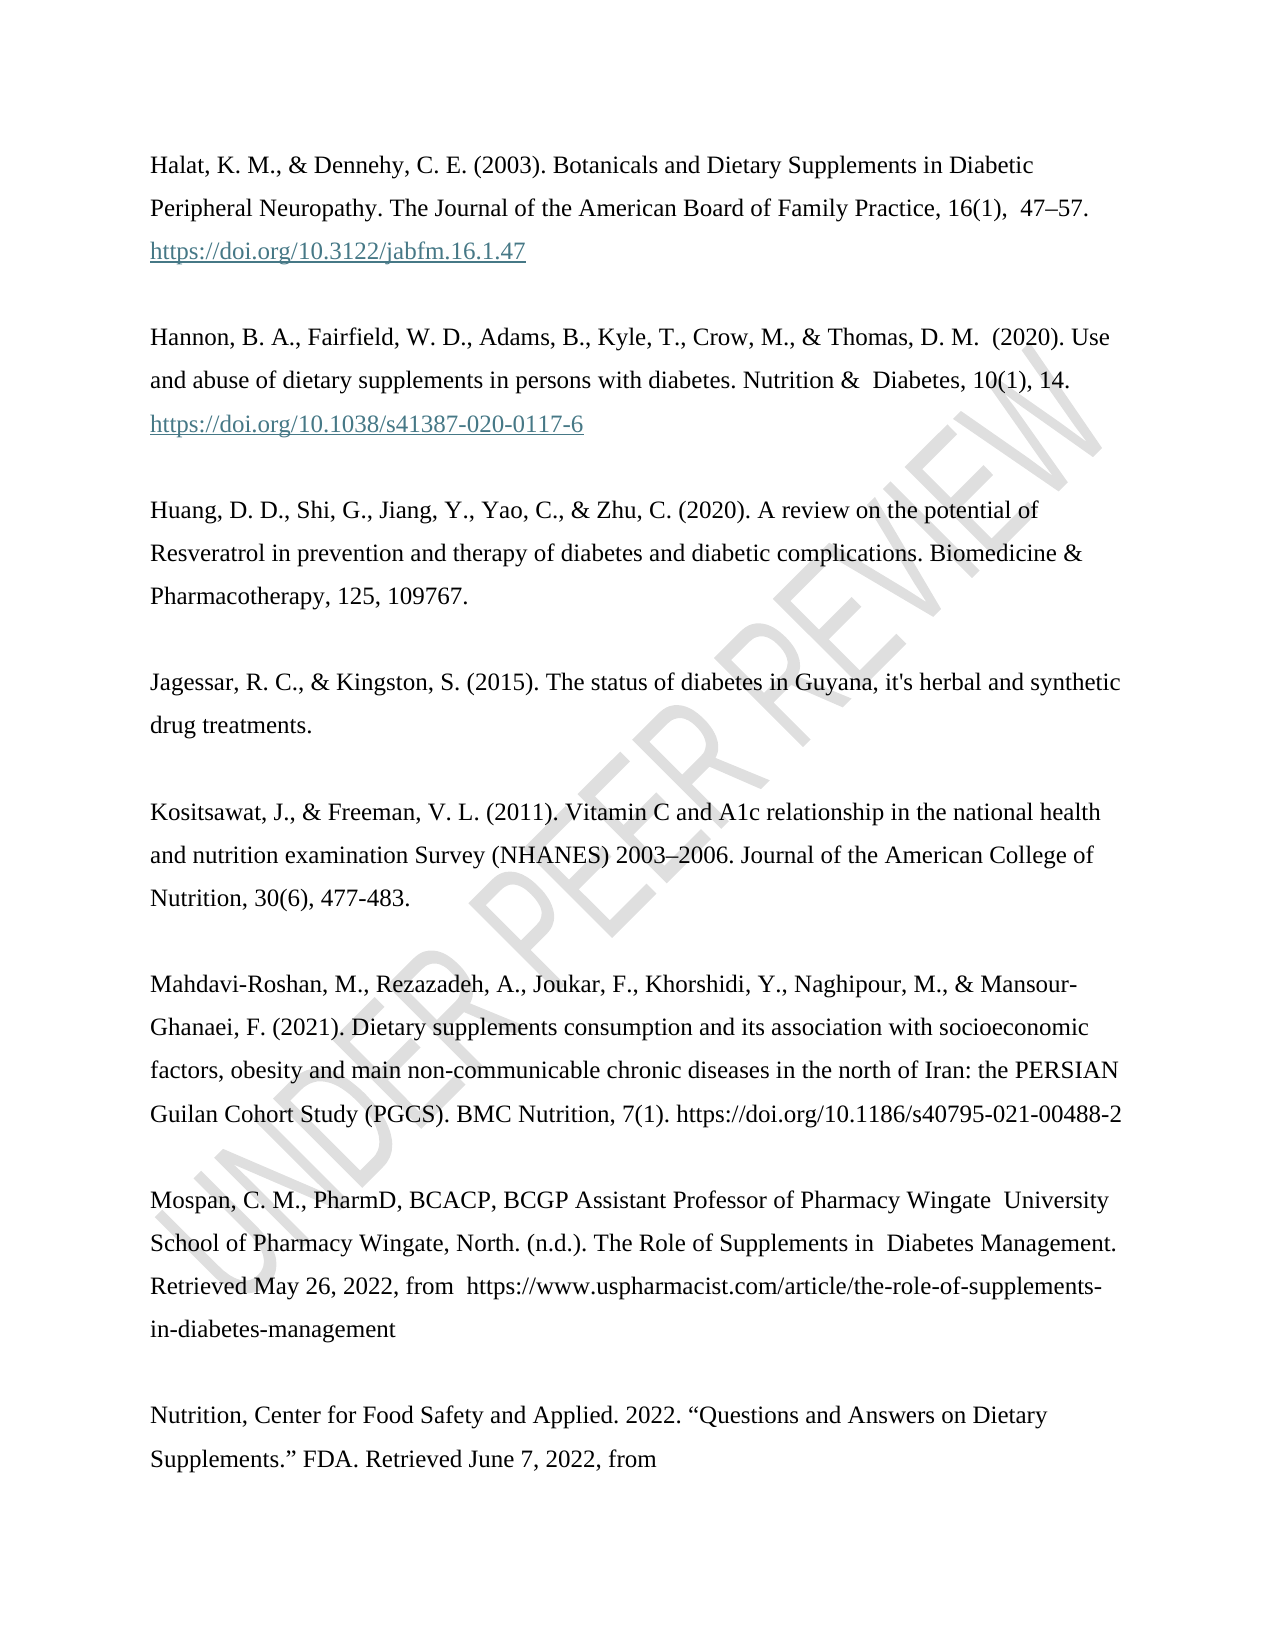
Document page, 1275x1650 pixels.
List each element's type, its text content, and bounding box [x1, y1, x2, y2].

text Mospan, C. M., PharmD, BCACP, BCGP Assistant Professor of Pharmacy Wingate University School of Pharmacy Wingate, North. (n.d.). The Role of Supplements in Diabetes Management. Retrieved May 26, 2022, from https://www.uspharmacist.com/article/the-role-of-supplements-in-diabetes-management [150, 1185, 1125, 1343]
text Jagessar, R. C., & Kingston, S. (2015). The status of diabetes in Guyana, it's herbal and synthetic drug treatments. [150, 667, 1125, 739]
text Huang, D. D., Shi, G., Jiang, Y., Yao, C., & Zhu, C. (2020). A review on the potential of Resveratrol in prevention and therapy of diabetes and diabetic complications. Biomedicine & Pharmacotherapy, 125, 109767. [150, 495, 1125, 610]
text Nutrition, Center for Food Safety and Applied. 2022. “Questions and Answers on Dietary Supplements.” FDA. Retrieved June 7, 2022, from [150, 1401, 1125, 1472]
text Kositsawat, J., & Freeman, V. L. (2011). Vitamin C and A1c relationship in the national health and nutrition examination Survey (NHANES) 2003–2006. Journal of the American College of Nutrition, 30(6), 477-483. [150, 797, 1125, 912]
text Hannon, B. A., Fairfield, W. D., Adams, B., Kyle, T., Crow, M., & Thomas, D. M. (2020). Use and abuse of dietary supplements in persons with diabetes. Nutrition & Diabetes, 10(1), 14. https://doi.org/10.1038/s41387-020-0117-6 [150, 322, 1125, 437]
text Mahdavi-Roshan, M., Rezazadeh, A., Joukar, F., Khorshidi, Y., Naghipour, M., & Mansour-Ghanaei, F. (2021). Dietary supplements consumption and its association with socioeconomic factors, obesity and main non-communicable chronic diseases in the north of Iran: the PERSIAN Guilan Cohort Study (PGCS). BMC Nutrition, 7(1). https://doi.org/10.1186/s40795-021-00488-2 [150, 969, 1125, 1127]
text Halat, K. M., & Dennehy, C. E. (2003). Botanicals and Dietary Supplements in Diabetic Peripheral Neuropathy. The Journal of the American Board of Family Practice, 16(1), 47–57. https://doi.org/10.3122/jabfm.16.1.47 [150, 150, 1125, 265]
